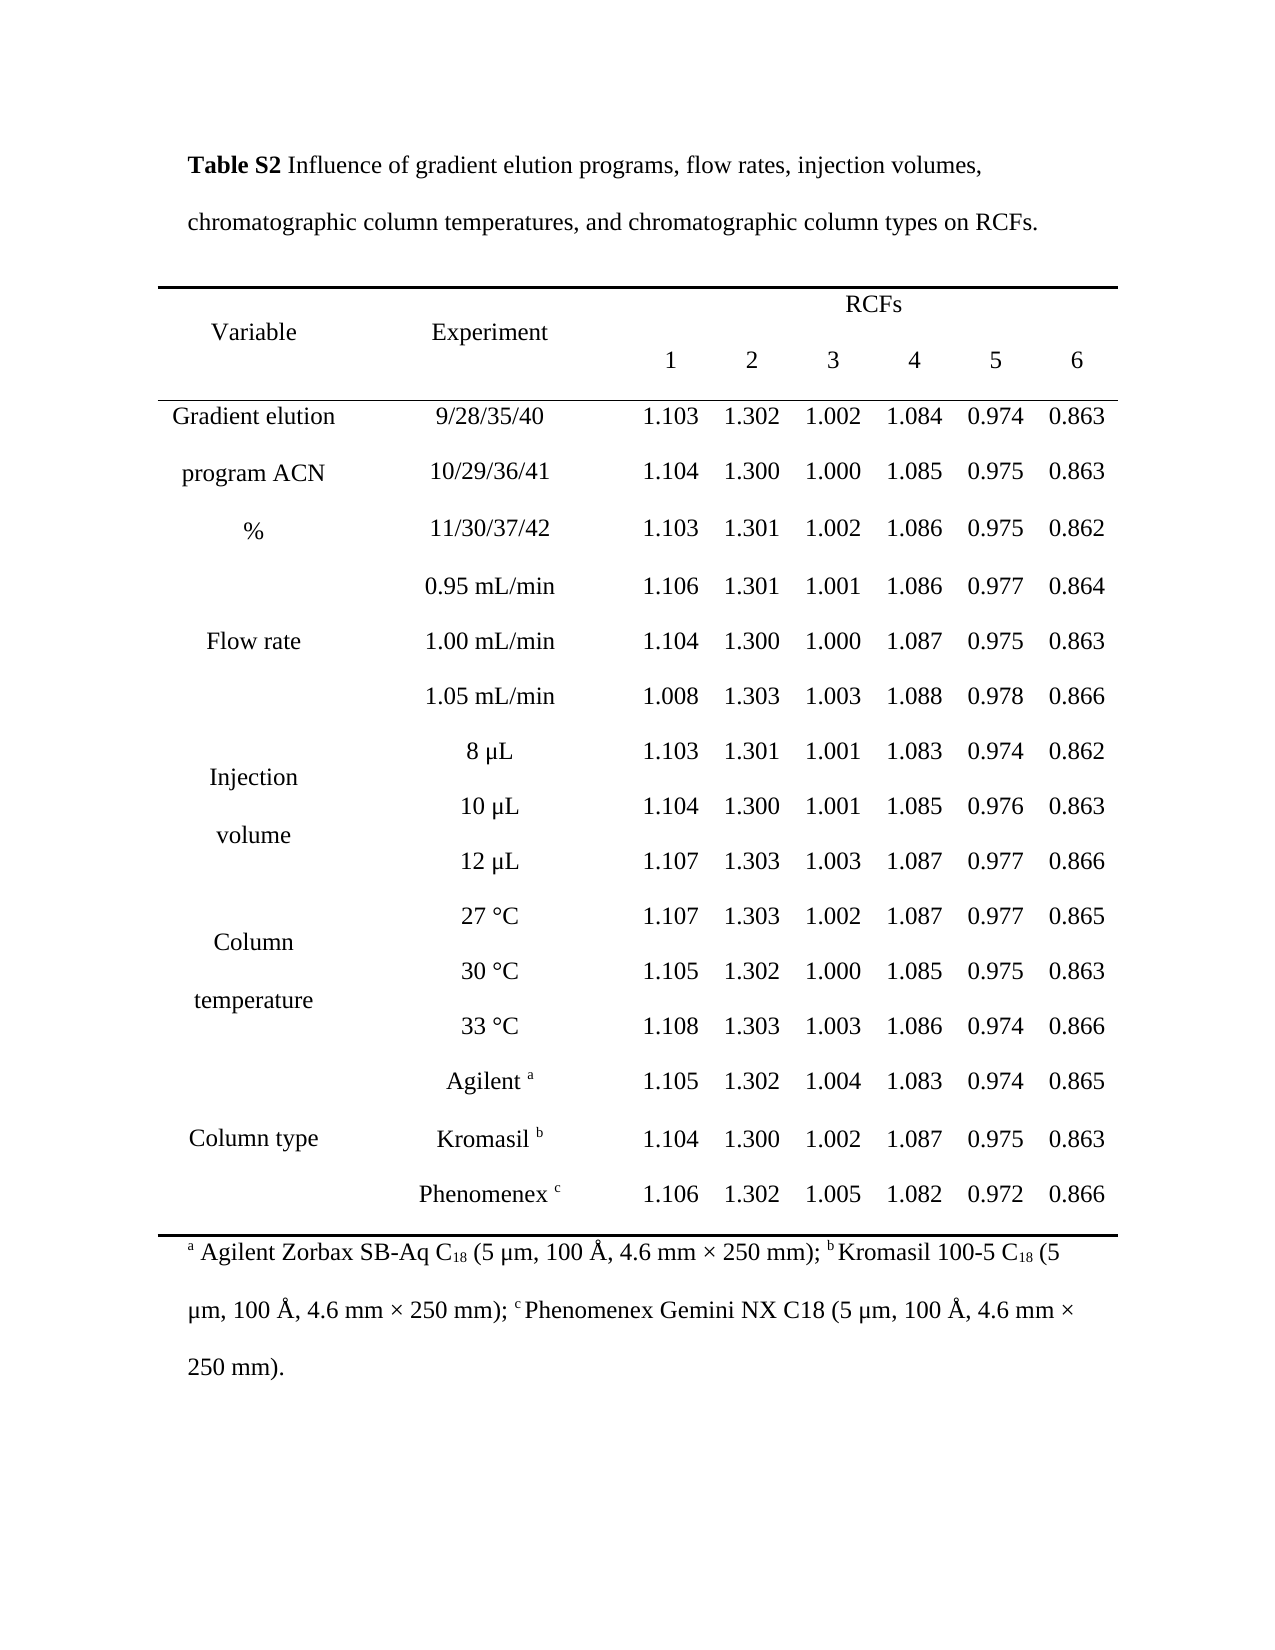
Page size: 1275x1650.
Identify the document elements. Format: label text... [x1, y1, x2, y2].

table_cell 1.105 [630, 956, 711, 1011]
table_cell 27 °C [350, 901, 630, 956]
table_cell 0.975 [955, 956, 1036, 1011]
table_cell 0.975 [955, 456, 1036, 511]
table_cell 1.302 [711, 1066, 792, 1121]
table_cell 1.05 mL/min [350, 681, 630, 736]
table_cell 1.085 [874, 791, 955, 846]
table_cell 1.087 [874, 626, 955, 681]
table_cell 9/28/35/40 [350, 401, 630, 456]
table_cell 11/30/37/42 [350, 511, 630, 571]
table_cell 1.105 [630, 1066, 711, 1121]
table_cell 0.863 [1036, 456, 1117, 511]
table_cell 0.974 [955, 736, 1036, 791]
table_cell 1.000 [792, 956, 874, 1011]
table_cell 0.864 [1036, 571, 1117, 626]
table_cell 1.00 mL/min [350, 626, 630, 681]
table_cell 1.087 [874, 901, 955, 956]
table_cell 4 [874, 344, 955, 400]
table_cell 0.974 [955, 1011, 1036, 1066]
table_cell 1.001 [792, 571, 874, 626]
table_cell 0.863 [1036, 956, 1117, 1011]
table_cell 1.003 [792, 846, 874, 901]
table_cell 0.975 [955, 1121, 1036, 1179]
table_cell 0.866 [1036, 1011, 1117, 1066]
table_cell 10/29/36/41 [350, 456, 630, 511]
table_cell 0.863 [1036, 401, 1117, 456]
table_cell 1.001 [792, 736, 874, 791]
table_cell 0.977 [955, 901, 1036, 956]
table_cell 1.103 [630, 511, 711, 571]
table_cell 33 °C [350, 1011, 630, 1066]
table_header Variable [158, 289, 349, 400]
table_cell 2 [711, 344, 792, 400]
table_cell 1.103 [630, 401, 711, 456]
table_cell 1.107 [630, 846, 711, 901]
table_cell 1.104 [630, 1121, 711, 1179]
table_cell 1.088 [874, 681, 955, 736]
table_cell 0.862 [1036, 511, 1117, 571]
table_cell 8 μL [350, 736, 630, 791]
table_cell Phenomenex c [350, 1179, 630, 1234]
text Table S2 Influence of gradient elution programs, flow rates, injection volumes, chromatographic column temperatures, and chromatographic column types on RCFs. [187, 150, 1087, 236]
table_cell 1.300 [711, 626, 792, 681]
table_cell 12 μL [350, 846, 630, 901]
table_cell Column temperature [158, 901, 349, 1066]
table_cell 1.086 [874, 1011, 955, 1066]
table_cell 1.104 [630, 626, 711, 681]
table_cell 0.974 [955, 1066, 1036, 1121]
table_cell 1.301 [711, 736, 792, 791]
table_cell 0.865 [1036, 901, 1117, 956]
table_cell 6 [1036, 344, 1117, 400]
table_cell 1.002 [792, 511, 874, 571]
table_cell Agilent a [350, 1066, 630, 1121]
text a Agilent Zorbax SB-Aq C18 (5 μm, 100 Å, 4.6 mm × 250 mm); b Kromasil 100-5 C18 (5 μm, 100 Å, 4.6 mm × 250 mm); c Phenomenex Gemini NX C18 (5 μm, 100 Å, 4.6 mm × 250 mm). [187, 1237, 1087, 1381]
table_cell 0.974 [955, 401, 1036, 456]
table_cell 1.000 [792, 456, 874, 511]
table_cell 1.086 [874, 571, 955, 626]
table_cell 1.104 [630, 456, 711, 511]
table_cell 0.978 [955, 681, 1036, 736]
table_cell 0.862 [1036, 736, 1117, 791]
table_cell 0.863 [1036, 791, 1117, 846]
table_cell 1.001 [792, 791, 874, 846]
table_cell Kromasil b [350, 1121, 630, 1179]
table_cell 1.104 [630, 791, 711, 846]
table_cell 1.301 [711, 571, 792, 626]
table_cell 1.303 [711, 901, 792, 956]
table_cell 1.003 [792, 1011, 874, 1066]
table_cell 1.302 [711, 401, 792, 456]
table_cell 1.084 [874, 401, 955, 456]
table_cell 0.976 [955, 791, 1036, 846]
table_cell 1.106 [630, 1179, 711, 1234]
table_cell 1.002 [792, 901, 874, 956]
table_cell 0.863 [1036, 626, 1117, 681]
table_cell 1.300 [711, 456, 792, 511]
table_cell 1.303 [711, 1011, 792, 1066]
table_cell 0.865 [1036, 1066, 1117, 1121]
table_cell 3 [792, 344, 874, 400]
table_cell 1.106 [630, 571, 711, 626]
table_cell 1.004 [792, 1066, 874, 1121]
table_cell 1.300 [711, 1121, 792, 1179]
table_cell 1.301 [711, 511, 792, 571]
table_cell 10 μL [350, 791, 630, 846]
table_cell 1.300 [711, 791, 792, 846]
table_cell 1.083 [874, 736, 955, 791]
table_header Experiment [350, 289, 630, 400]
table_cell 1.085 [874, 956, 955, 1011]
table_cell 1.086 [874, 511, 955, 571]
table_cell 1 [630, 344, 711, 400]
table_cell 1.000 [792, 626, 874, 681]
table_cell 1.303 [711, 846, 792, 901]
table_cell 0.95 mL/min [350, 571, 630, 626]
table_cell 0.866 [1036, 846, 1117, 901]
table_cell 0.866 [1036, 681, 1117, 736]
table_cell 0.975 [955, 511, 1036, 571]
table_cell 0.977 [955, 846, 1036, 901]
table_cell 1.002 [792, 401, 874, 456]
table_cell 1.085 [874, 456, 955, 511]
table_cell 1.083 [874, 1066, 955, 1121]
table_cell 1.107 [630, 901, 711, 956]
table_cell Injection volume [158, 736, 349, 901]
table_cell 0.977 [955, 571, 1036, 626]
table_cell 1.002 [792, 1121, 874, 1179]
table_cell 1.108 [630, 1011, 711, 1066]
table_cell 1.005 [792, 1179, 874, 1234]
table_cell Gradient elution program ACN % [158, 401, 349, 571]
table_cell 0.866 [1036, 1179, 1117, 1234]
table_cell Flow rate [158, 571, 349, 736]
table_cell 1.087 [874, 846, 955, 901]
table_cell 1.003 [792, 681, 874, 736]
table_cell 30 °C [350, 956, 630, 1011]
table_cell 1.302 [711, 1179, 792, 1234]
table_cell 0.972 [955, 1179, 1036, 1234]
table_cell 5 [955, 344, 1036, 400]
table_cell 1.008 [630, 681, 711, 736]
table_header RCFs [630, 289, 1117, 344]
table_cell 1.082 [874, 1179, 955, 1234]
table_cell 0.863 [1036, 1121, 1117, 1179]
table_cell 1.103 [630, 736, 711, 791]
table_cell Column type [158, 1066, 349, 1234]
table_cell 0.975 [955, 626, 1036, 681]
table_cell 1.087 [874, 1121, 955, 1179]
table_cell 1.303 [711, 681, 792, 736]
table_cell 1.302 [711, 956, 792, 1011]
